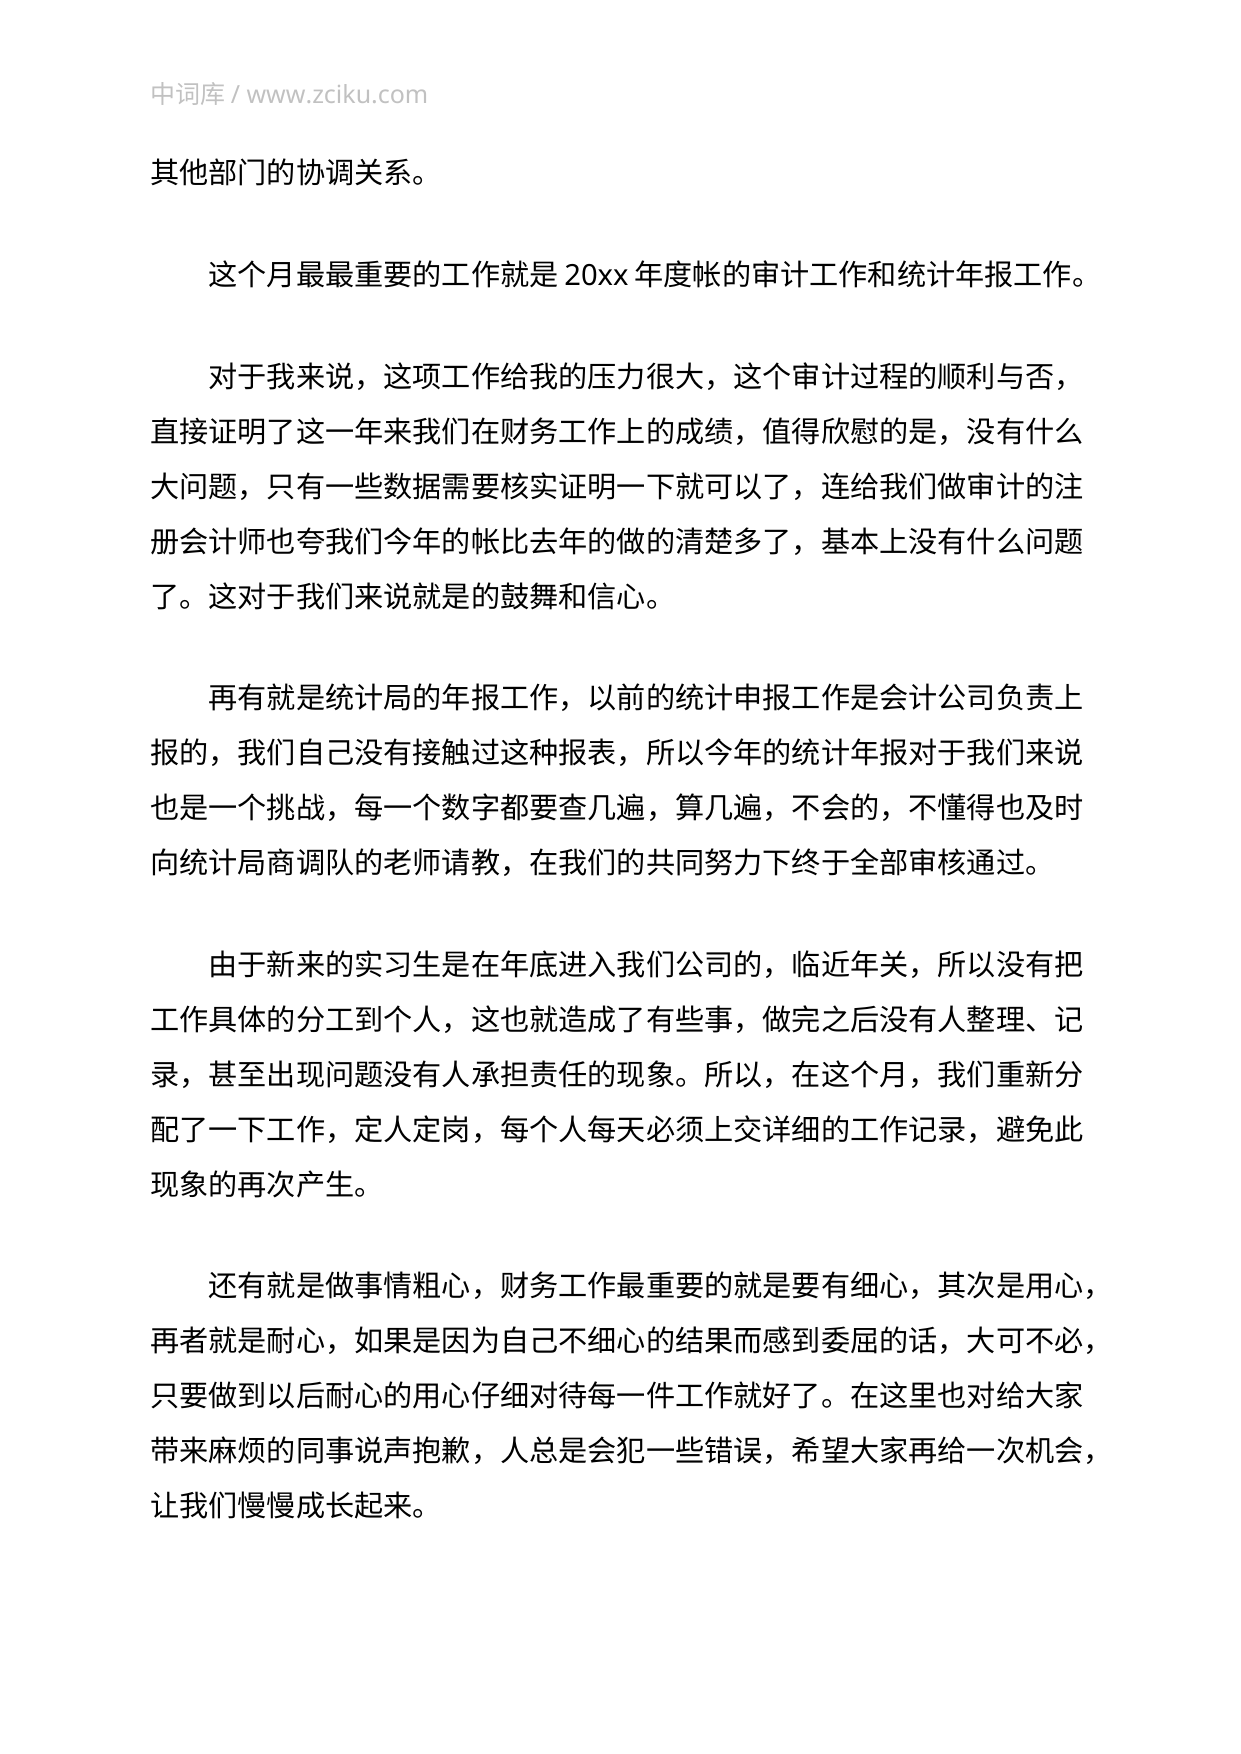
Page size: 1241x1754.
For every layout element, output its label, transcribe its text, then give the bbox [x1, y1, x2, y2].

text 还有就是做事情粗心，财务工作最重要的就是要有细心，其次是用心，再者就是耐心，如果是因为自己不细心的结果而感到委屈的话，大可不必，只要做到以后耐心的用心仔细对待每一件工作就好了。在这里也对给大家带来麻烦的同事说声抱歉，人总是会犯一些错误，希望大家再给一次机会，让我们慢慢成长起来。 [150, 1263, 1090, 1525]
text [150, 150, 1090, 192]
text 再有就是统计局的年报工作，以前的统计申报工作是会计公司负责上报的，我们自己没有接触过这种报表，所以今年的统计年报对于我们来说也是一个挑战，每一个数字都要查几遍，算几遍，不会的，不懂得也及时向统计局商调队的老师请教，在我们的共同努力下终于全部审核通过。 [150, 675, 1090, 882]
text 这个月最最重要的工作就是20xx年度帐的审计工作和统计年报工作。 [150, 252, 1090, 294]
text 对于我来说，这项工作给我的压力很大，这个审计过程的顺利与否，直接证明了这一年来我们在财务工作上的成绩，值得欣慰的是，没有什么大问题，只有一些数据需要核实证明一下就可以了，连给我们做审计的注册会计师也夸我们今年的帐比去年的做的清楚多了，基本上没有什么问题了。这对于我们来说就是的鼓舞和信心。 [150, 354, 1090, 616]
text 由于新来的实习生是在年底进入我们公司的，临近年关，所以没有把工作具体的分工到个人，这也就造成了有些事，做完之后没有人整理、记录，甚至出现问题没有人承担责任的现象。所以，在这个月，我们重新分配了一下工作，定人定岗，每个人每天必须上交详细的工作记录，避免此现象的再次产生。 [150, 942, 1090, 1203]
